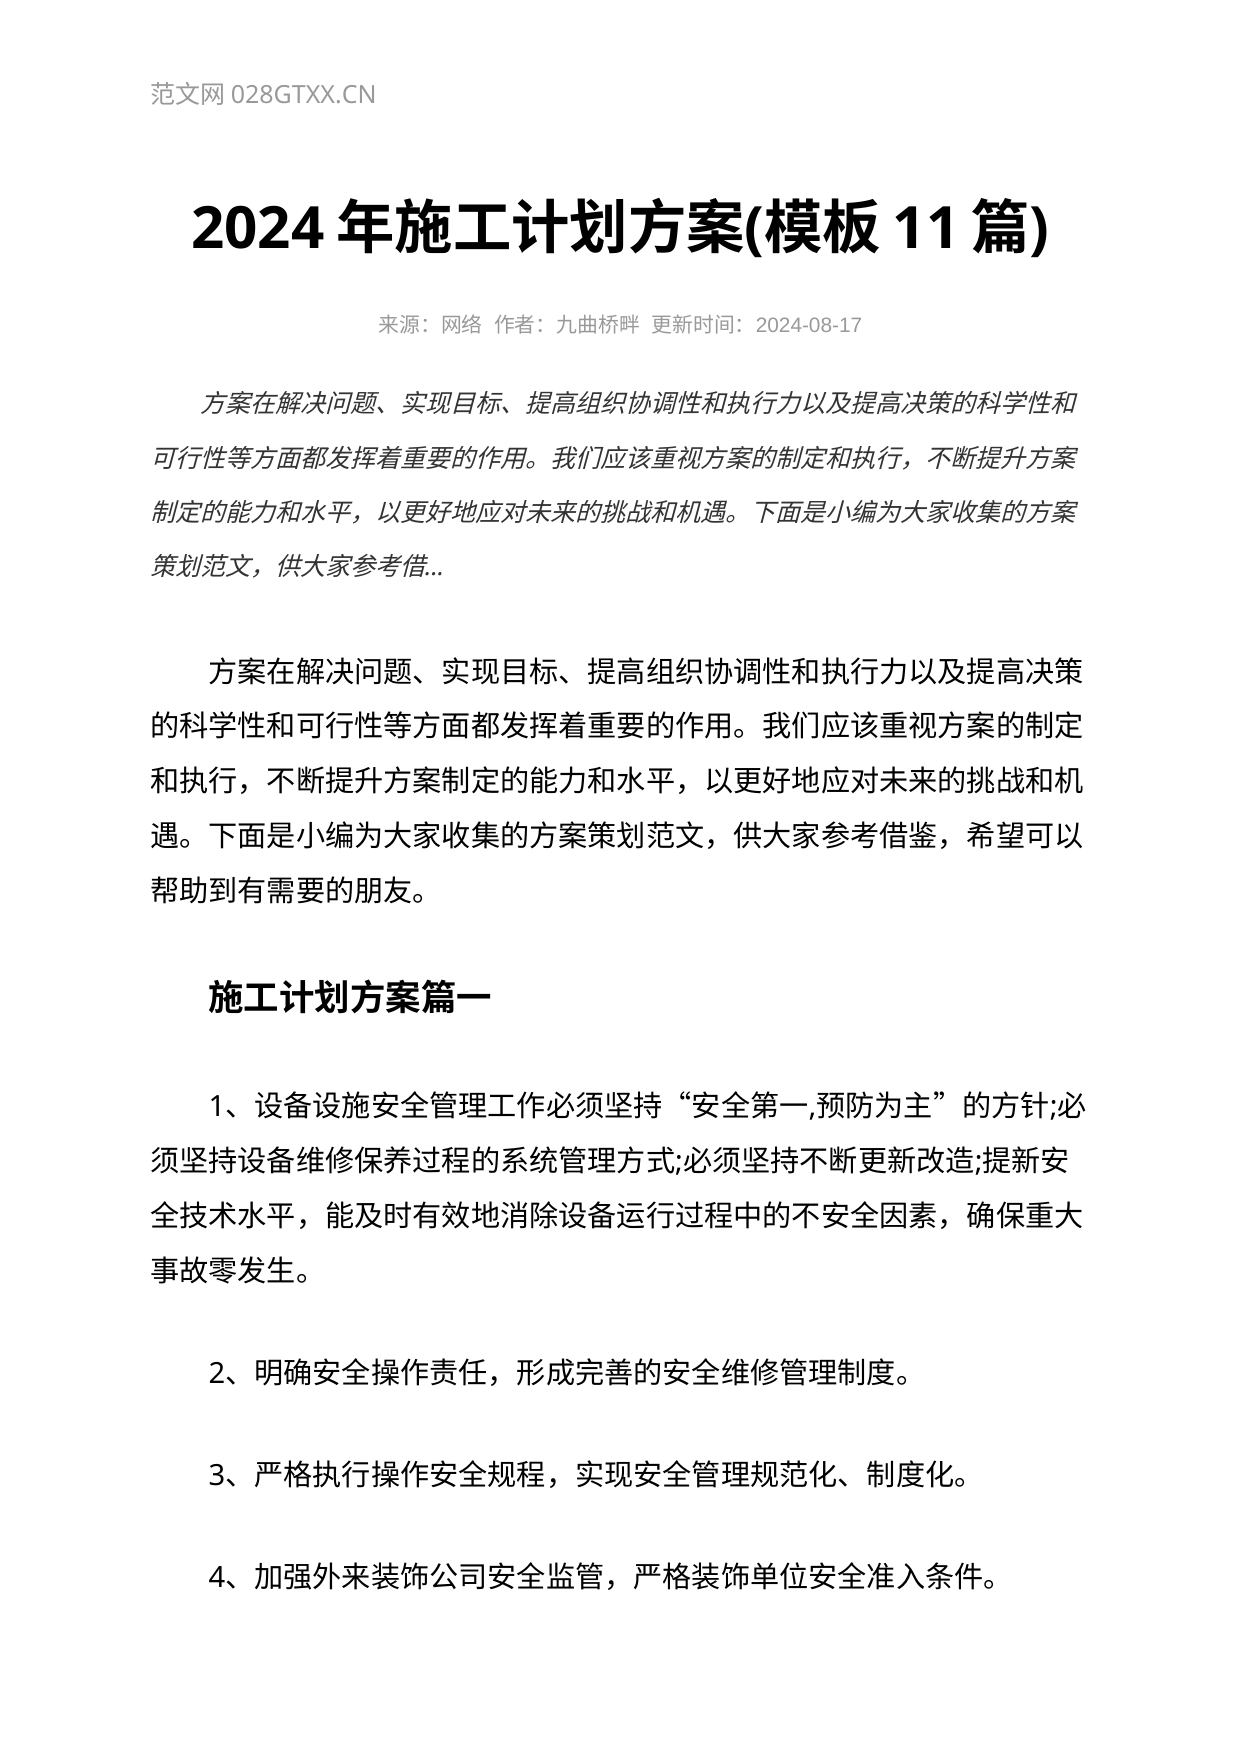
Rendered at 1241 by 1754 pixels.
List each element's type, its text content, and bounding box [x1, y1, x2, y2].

text 1、设备设施安全管理工作必须坚持“安全第一,预防为主”的方针;必须坚持设备维修保养过程的系统管理方式;必须坚持不断更新改造;提新安全技术水平，能及时有效地消除设备运行过程中的不安全因素，确保重大事故零发生。 [150, 1083, 1090, 1290]
text 方案在解决问题、实现目标、提高组织协调性和执行力以及提高决策的科学性和可行性等方面都发挥着重要的作用。我们应该重视方案的制定和执行，不断提升方案制定的能力和水平，以更好地应对未来的挑战和机遇。下面是小编为大家收集的方案策划范文，供大家参考借... [150, 384, 1090, 583]
text 4、加强外来装饰公司安全监管，严格装饰单位安全准入条件。 [150, 1553, 1090, 1596]
text 3、严格执行操作安全规程，实现安全管理规范化、制度化。 [150, 1452, 1090, 1494]
text 来源：网络 作者：九曲桥畔 更新时间：2024-08-17 [150, 313, 1090, 337]
text 方案在解决问题、实现目标、提高组织协调性和执行力以及提高决策的科学性和可行性等方面都发挥着重要的作用。我们应该重视方案的制定和执行，不断提升方案制定的能力和水平，以更好地应对未来的挑战和机遇。下面是小编为大家收集的方案策划范文，供大家参考借鉴，希望可以帮助到有需要的朋友。 [150, 648, 1090, 910]
text 施工计划方案篇一 [150, 969, 1090, 1021]
text 2、明确安全操作责任，形成完善的安全维修管理制度。 [150, 1349, 1090, 1392]
subtitle 2024年施工计划方案(模板11篇) [150, 181, 1090, 266]
